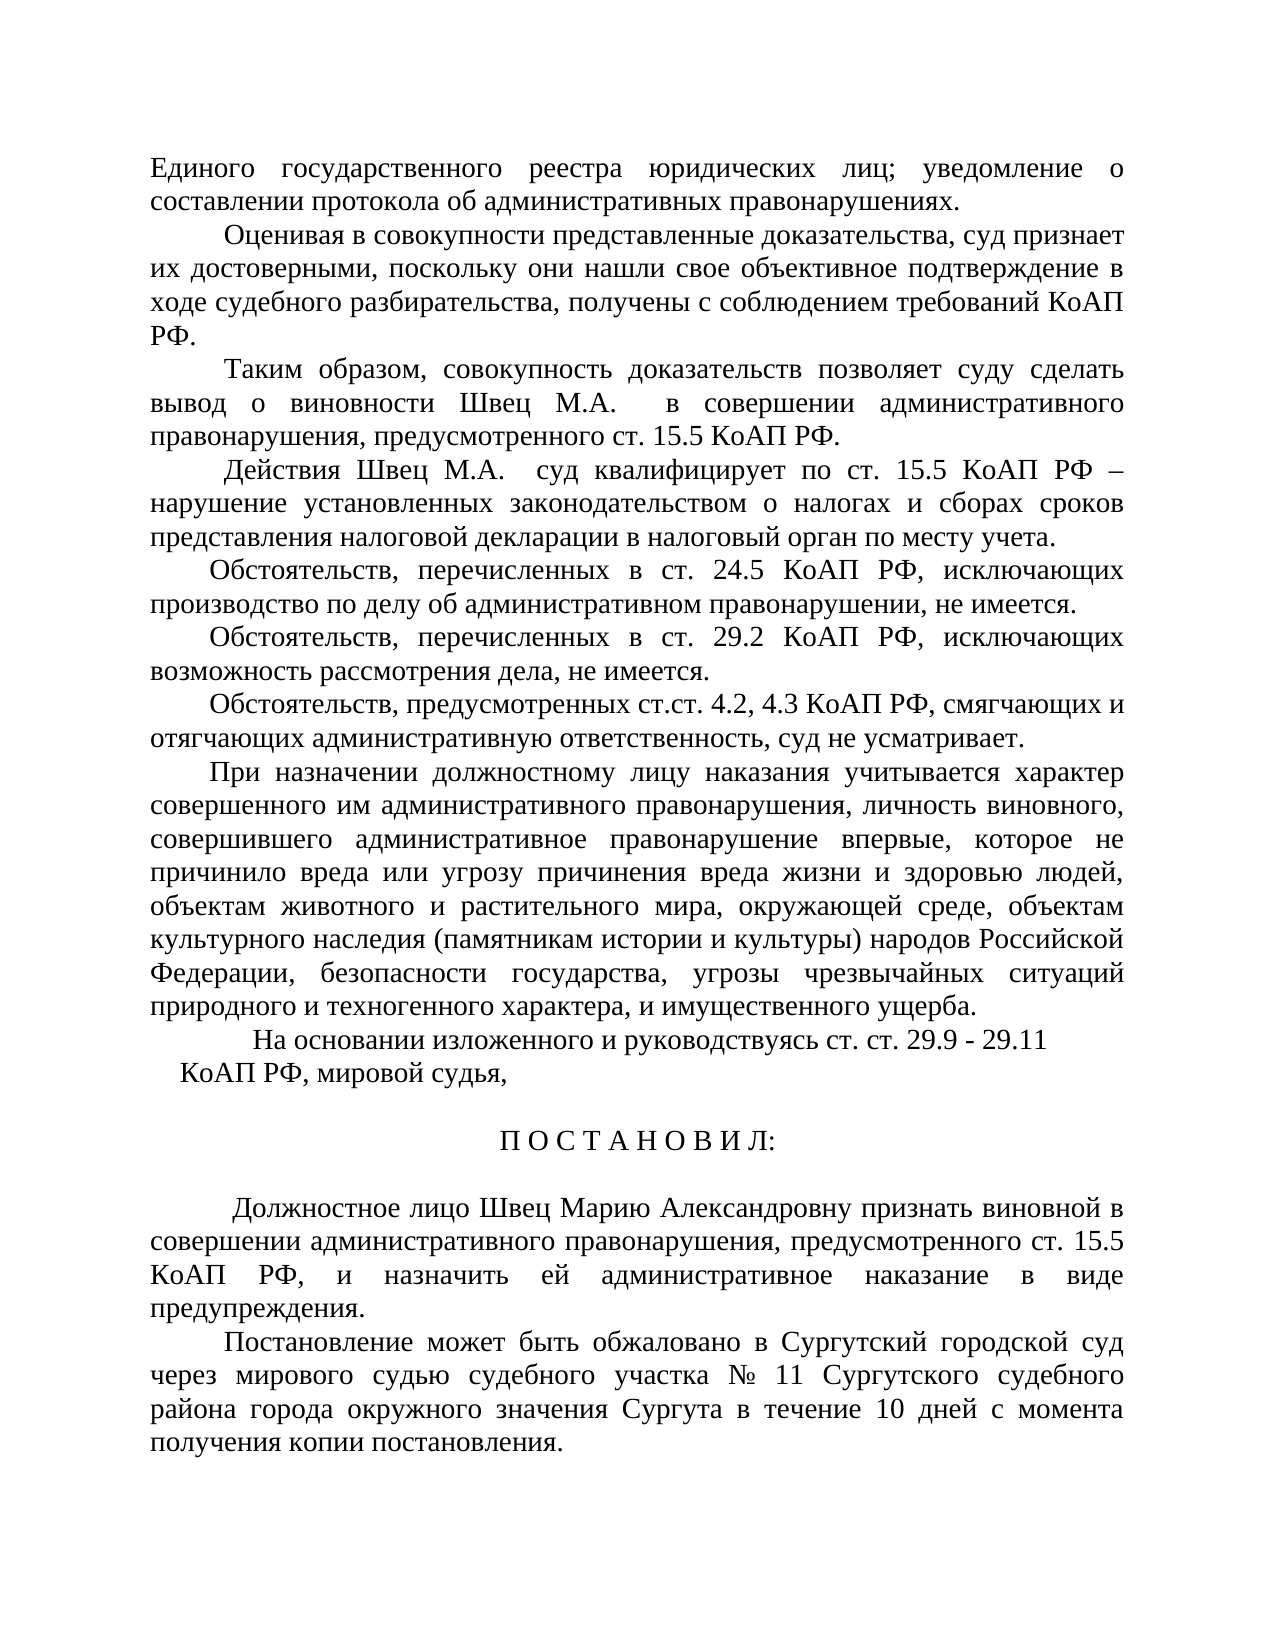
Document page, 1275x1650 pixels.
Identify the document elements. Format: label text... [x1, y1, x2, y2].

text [150, 150, 1125, 217]
text Обстоятельств, перечисленных в ст. 29.2 КоАП РФ, исключающих возможность рассмотрения дела, не имеется. [150, 619, 1125, 687]
text При назначении должностному лицу наказания учитывается характер совершенного им административного правонарушения, личность виновного, совершившего административное правонарушение впервые, которое не причинило вреда или угрозу причинения вреда жизни и здоровью людей, объектам животного и растительного мира, окружающей среде, объектам культурного наследия (памятникам истории и культуры) народов Российской Федерации, безопасности государства, угрозы чрезвычайных ситуаций природного и техногенного характера, и имущественного ущерба. [150, 754, 1125, 1022]
text Обстоятельств, предусмотренных ст.ст. 4.2, 4.3 КоАП РФ, смягчающих и отягчающих административную ответственность, суд не усматривает. [150, 687, 1125, 754]
text Постановление может быть обжаловано в Сургутский городской суд через мирового судью судебного участка № 11 Сургутского судебного района города окружного значения Сургута в течение 10 дней с момента получения копии постановления. [150, 1324, 1125, 1458]
text Таким образом, совокупность доказательств позволяет суду сделать вывод о виновности Швец М.А. в совершении административного правонарушения, предусмотренного ст. 15.5 КоАП РФ. [150, 351, 1125, 452]
text Оценивая в совокупности представленные доказательства, суд признает их достоверными, поскольку они нашли свое объективное подтверждение в ходе судебного разбирательства, получены с соблюдением требований КоАП РФ. [150, 217, 1125, 351]
text Должностное лицо Швец Марию Александровну признать виновной в совершении административного правонарушения, предусмотренного ст. 15.5 КоАП РФ, и назначить ей административное наказание в виде предупреждения. [150, 1190, 1125, 1324]
text П О С Т А Н О В И Л: [150, 1123, 1125, 1156]
text Обстоятельств, перечисленных в ст. 24.5 КоАП РФ, исключающих производство по делу об административном правонарушении, не имеется. [150, 552, 1125, 619]
text На основании изложенного и руководствуясь ст. ст. 29.9 - 29.11 КоАП РФ, мировой судья, [179, 1022, 1125, 1089]
text Действия Швец М.А. суд квалифицирует по ст. 15.5 КоАП РФ – нарушение установленных законодательством о налогах и сборах сроков представления налоговой декларации в налоговый орган по месту учета. [150, 452, 1125, 552]
